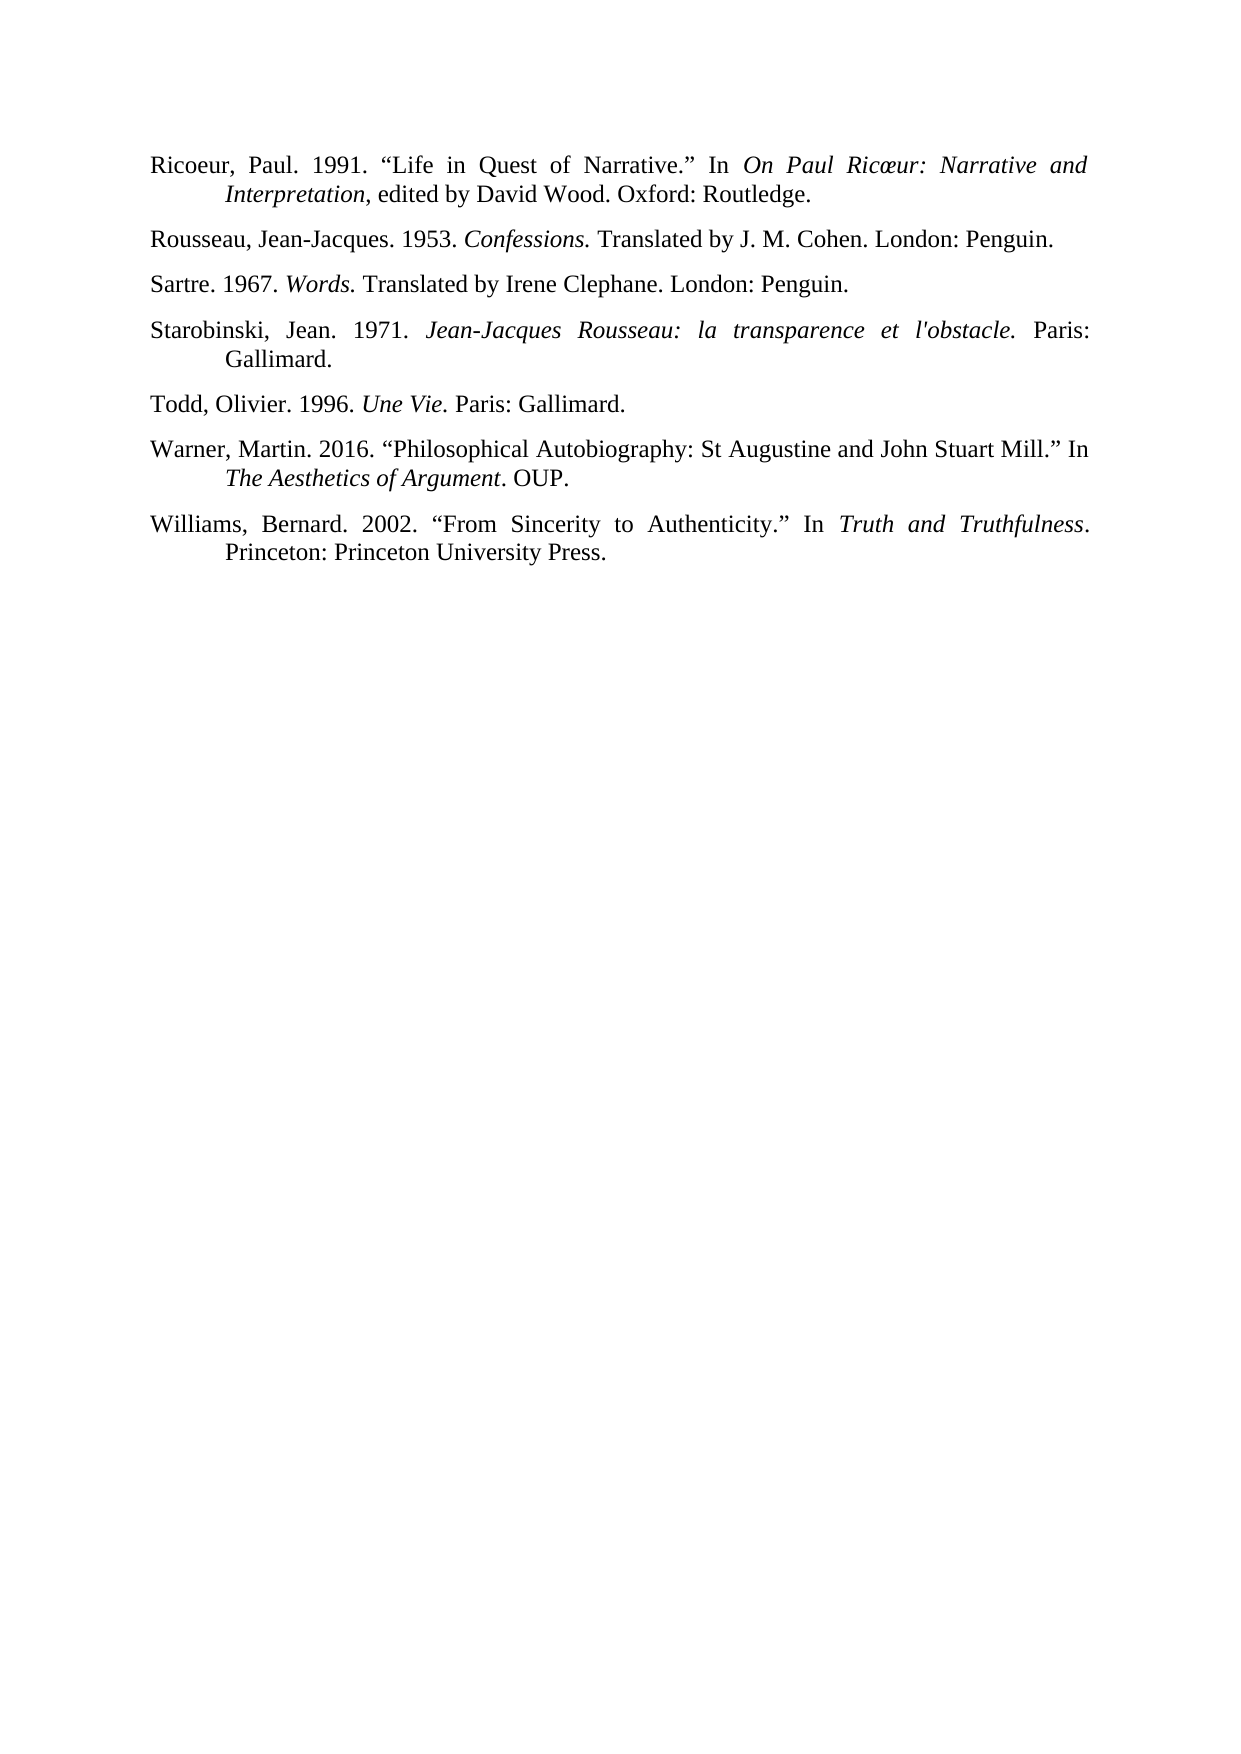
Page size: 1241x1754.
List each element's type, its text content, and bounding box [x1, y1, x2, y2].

text Sartre. 1967. Words. Translated by Irene Clephane. London: Penguin. [150, 269, 1090, 298]
text Warner, Martin. 2016. “Philosophical Autobiography: St Augustine and John Stuart Mill.” In The Aesthetics of Argument. OUP. [150, 434, 1090, 492]
text Ricoeur, Paul. 1991. “Life in Quest of Narrative.” In On Paul Ricœur: Narrative and Interpretation, edited by David Wood. Oxford: Routledge. [150, 150, 1090, 207]
text Starobinski, Jean. 1971. Jean-Jacques Rousseau: la transparence et l'obstacle. Paris: Gallimard. [150, 315, 1090, 372]
text Williams, Bernard. 2002. “From Sincerity to Authenticity.” In Truth and Truthfulness. Princeton: Princeton University Press. [150, 509, 1090, 566]
text Rousseau, Jean-Jacques. 1953. Confessions. Translated by J. M. Cohen. London: Penguin. [150, 224, 1090, 253]
text Todd, Olivier. 1996. Une Vie. Paris: Gallimard. [150, 389, 1090, 418]
